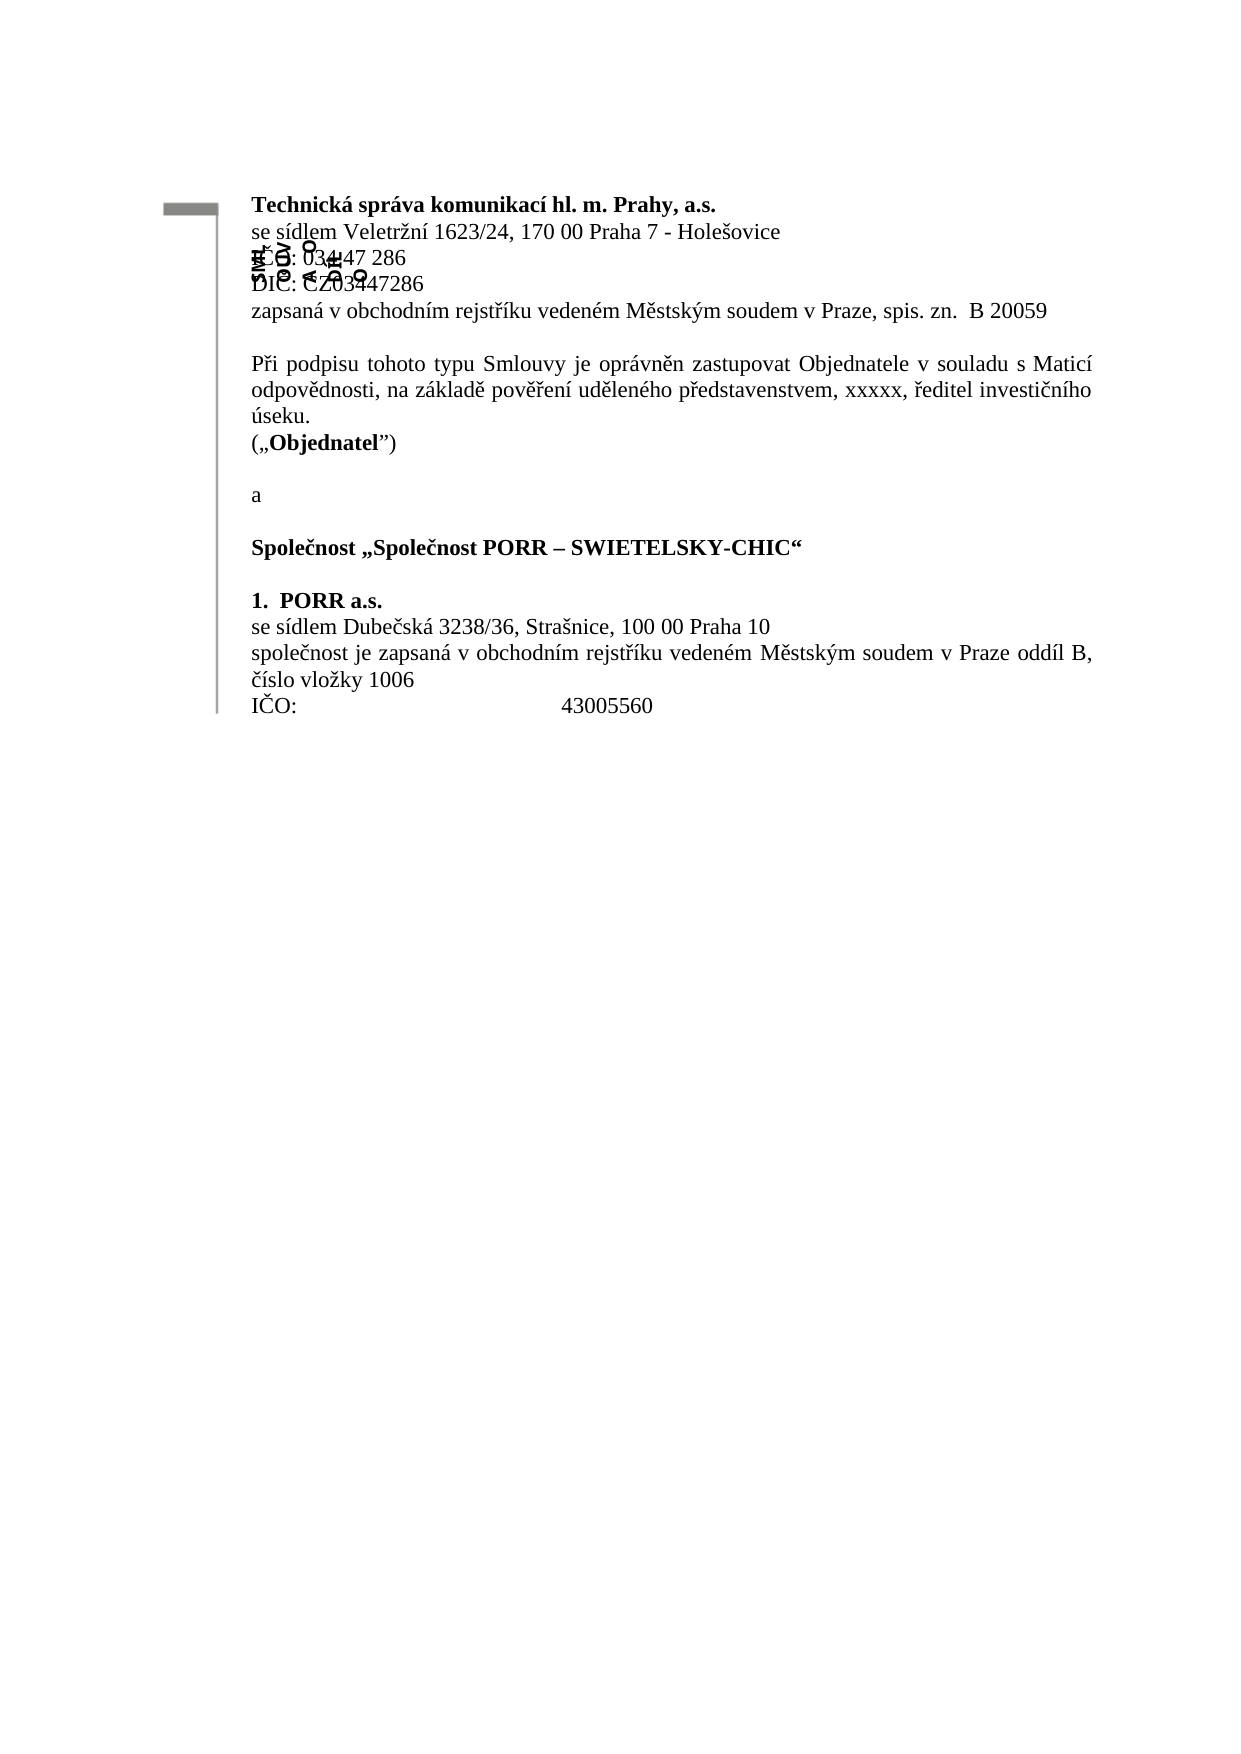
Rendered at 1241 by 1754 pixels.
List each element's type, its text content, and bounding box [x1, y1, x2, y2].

text Technická správa komunikací hl. m. Prahy, a.s. [251, 191, 1092, 218]
text DIČ: CZ03447286 [251, 271, 1092, 297]
text („Objednatel”) [251, 429, 1092, 455]
text IČO: 43005560 [251, 692, 1092, 718]
text Při podpisu tohoto typu Smlouvy je oprávněn zastupovat Objednatele v souladu s Maticí odpovědnosti, na základě pověření uděleného představenstvem, xxxxx, ředitel investičního úseku. [251, 349, 1092, 429]
text zapsaná v obchodním rejstříku vedeném Městským soudem v Praze, spis. zn. B 20059 [251, 297, 1092, 323]
picture [42, 84, 222, 714]
text společnost je zapsaná v obchodním rejstříku vedeném Městským soudem v Praze oddíl B, číslo vložky 1006 [251, 639, 1092, 692]
text IČO: 034 47 286 [251, 244, 1092, 271]
text se sídlem Dubečská 3238/36, Strašnice, 100 00 Praha 10 [251, 613, 1092, 639]
text se sídlem Veletržní 1623/24, 170 00 Praha 7 - Holešovice [251, 218, 1092, 244]
text 1. PORR a.s. [251, 587, 1092, 613]
text Společnost „Společnost PORR – SWIETELSKY-CHIC“ [251, 534, 1092, 560]
text a [251, 481, 1092, 508]
